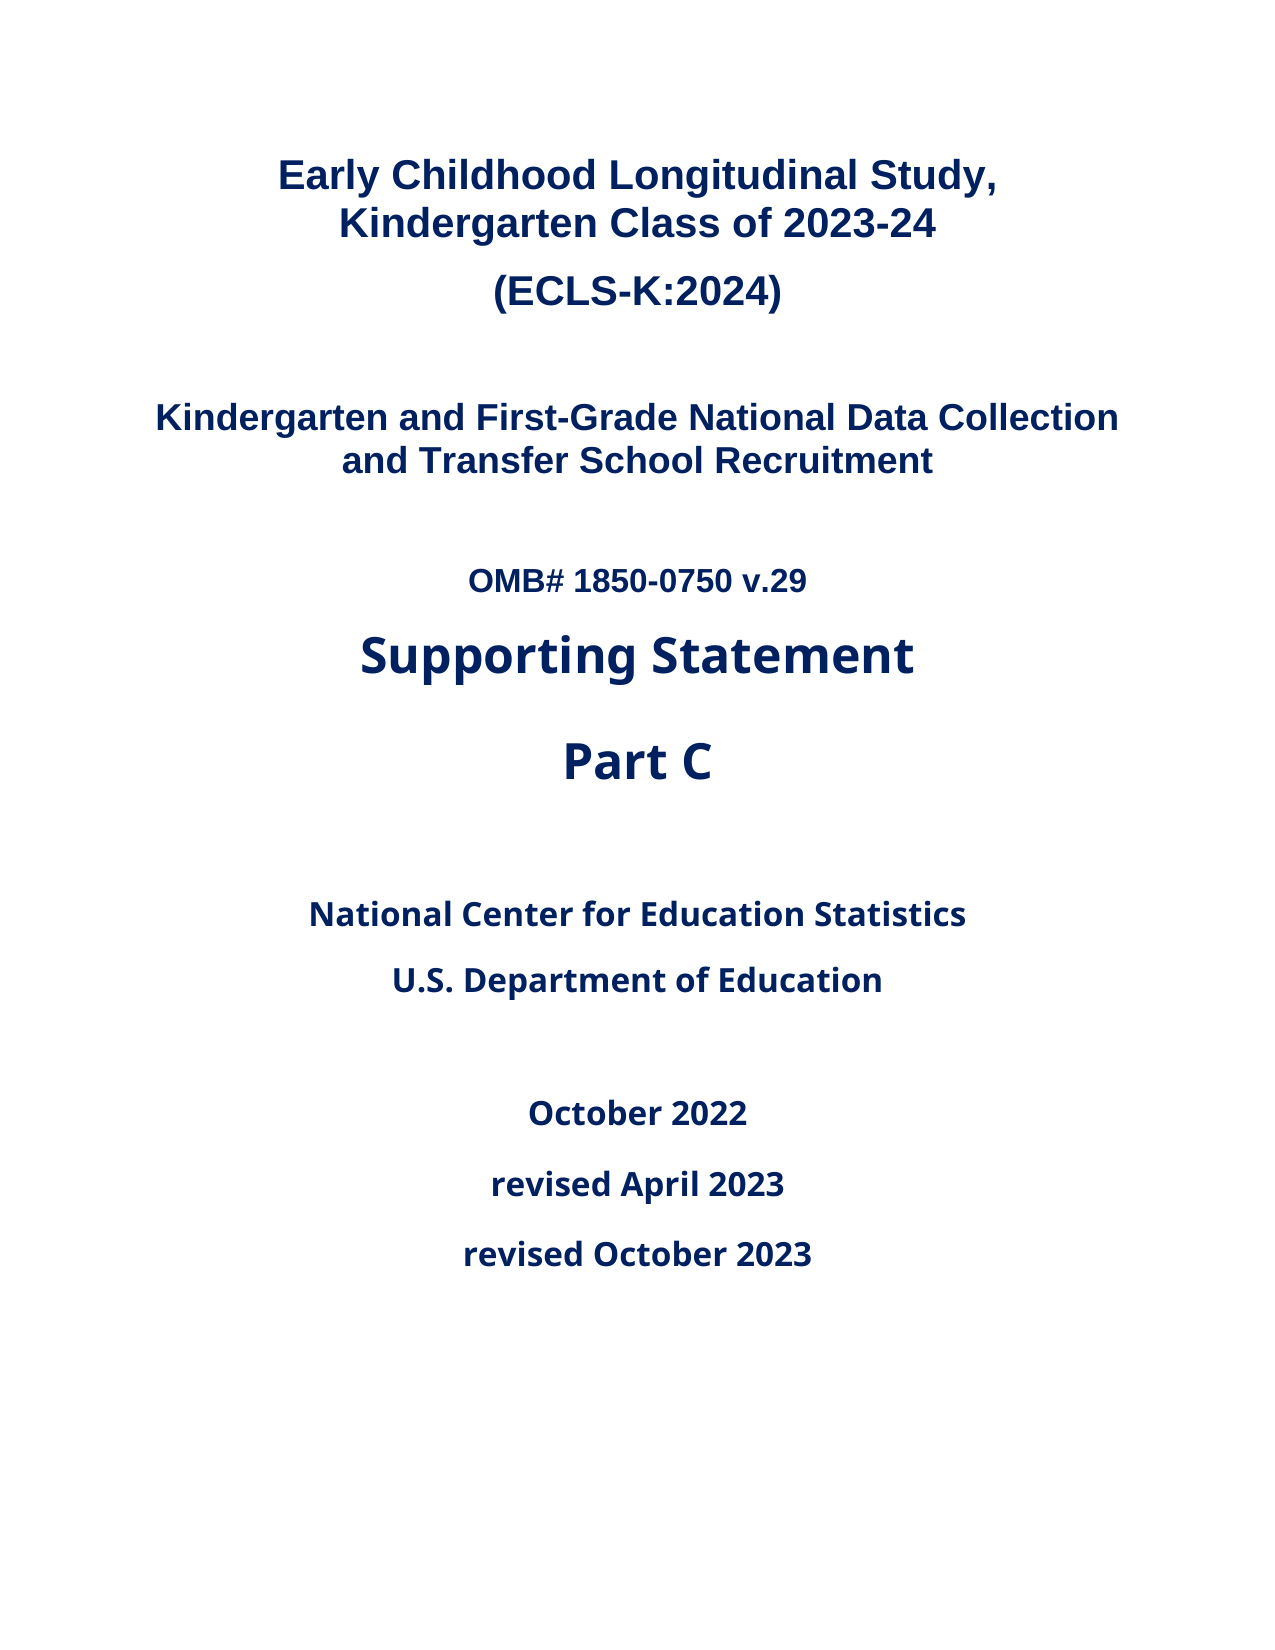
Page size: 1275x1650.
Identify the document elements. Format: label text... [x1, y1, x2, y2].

text Supporting Statement [150, 620, 1125, 688]
text Part C [150, 726, 1125, 794]
text Kindergarten and First-Grade National Data Collection and Transfer School Recruitment [150, 395, 1125, 481]
text (ECLS-K:2024) [150, 267, 1125, 314]
text revised October 2023 [150, 1231, 1125, 1276]
text OMB# 1850-0750 v.29 [150, 561, 1125, 599]
text Early Childhood Longitudinal Study, Kindergarten Class of 2023-24 [150, 150, 1125, 246]
text October 2022 [150, 1090, 1125, 1135]
text revised April 2023 [150, 1160, 1125, 1206]
text U.S. Department of Education [150, 957, 1125, 1002]
text National Center for Education Statistics [150, 891, 1125, 936]
